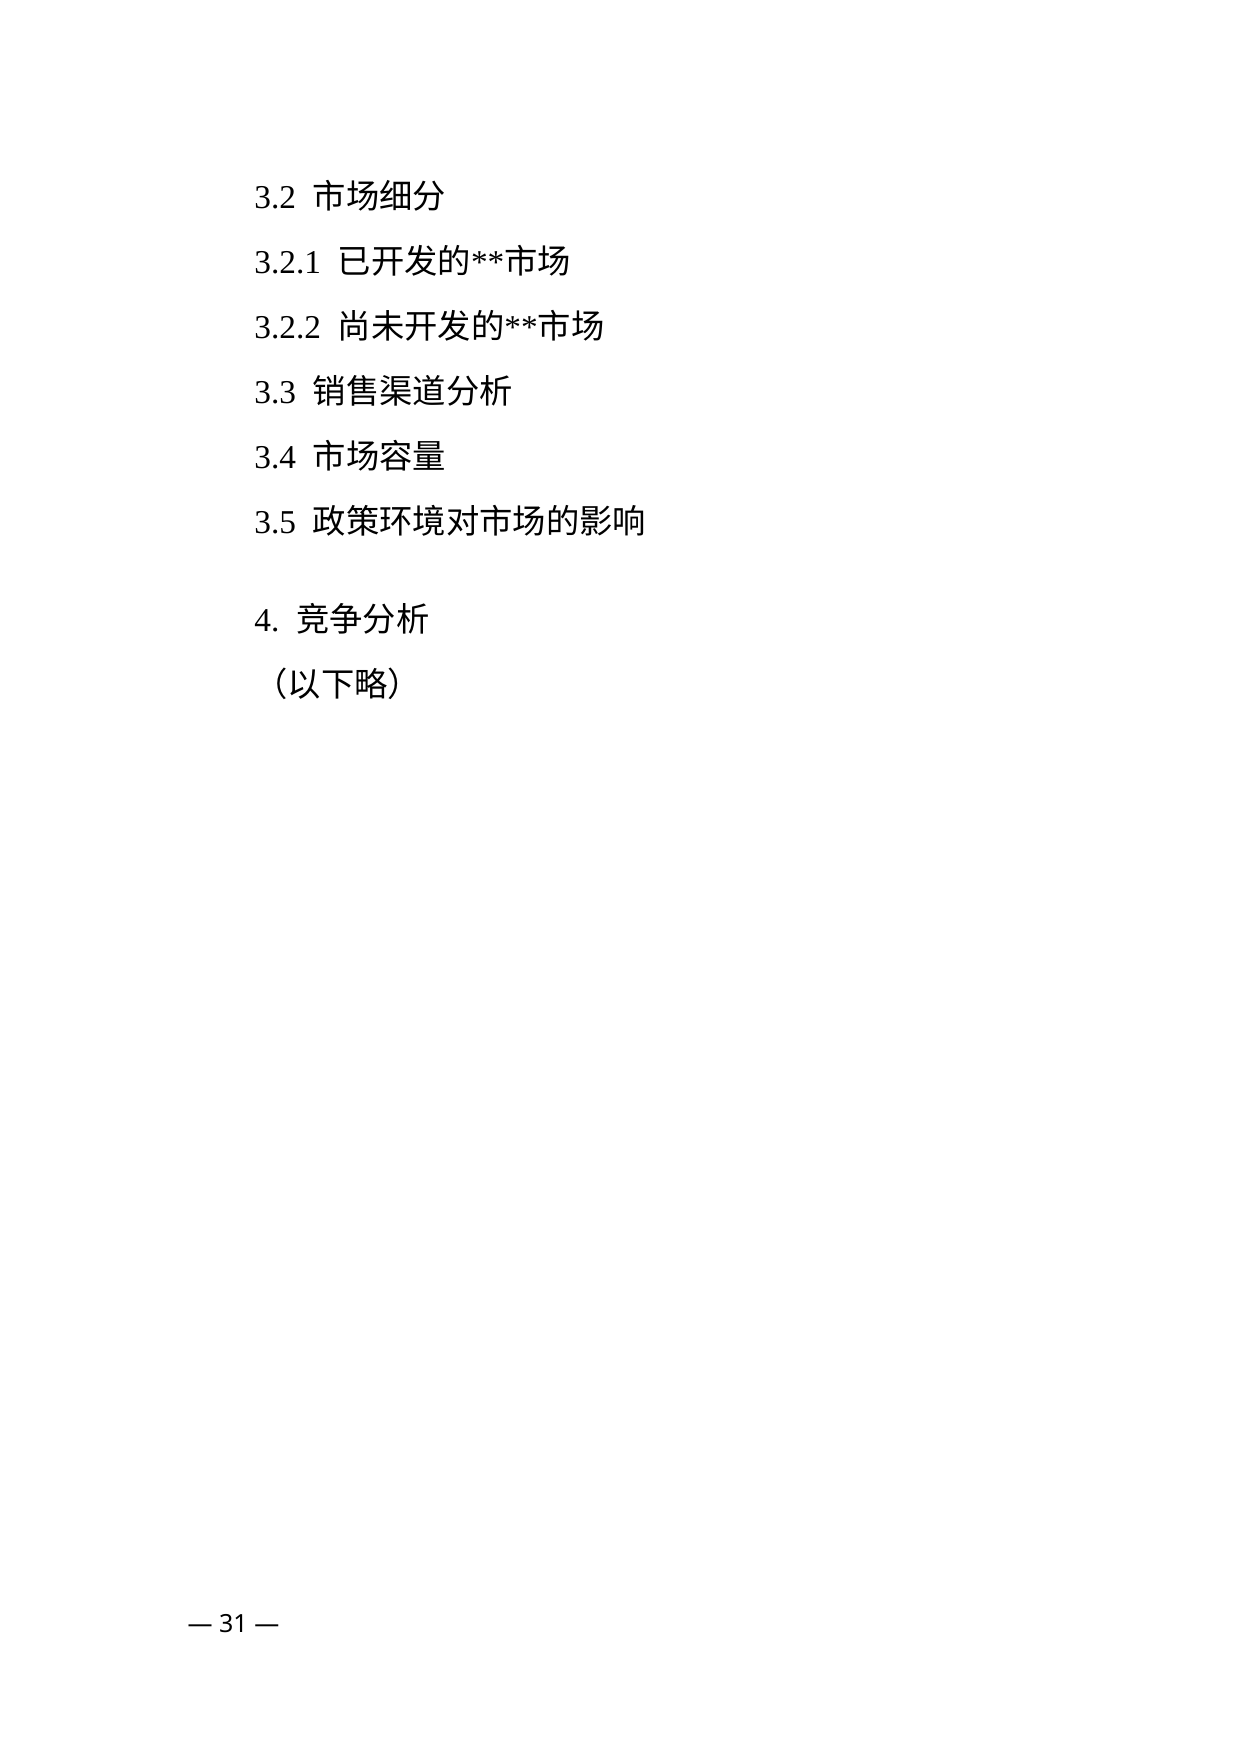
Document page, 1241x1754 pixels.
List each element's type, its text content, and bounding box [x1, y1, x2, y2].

text 3.2.2 尚未开发的**市场 [187, 292, 1053, 357]
text 3.2 市场细分 [187, 162, 1053, 227]
text 3.4 市场容量 [187, 422, 1053, 487]
text （以下略） [187, 649, 1053, 714]
text 3.5 政策环境对市场的影响 [187, 487, 1053, 552]
text 3.3 销售渠道分析 [187, 357, 1053, 422]
text 3.2.1 已开发的**市场 [187, 227, 1053, 292]
text 4. 竞争分析 [187, 584, 1053, 649]
